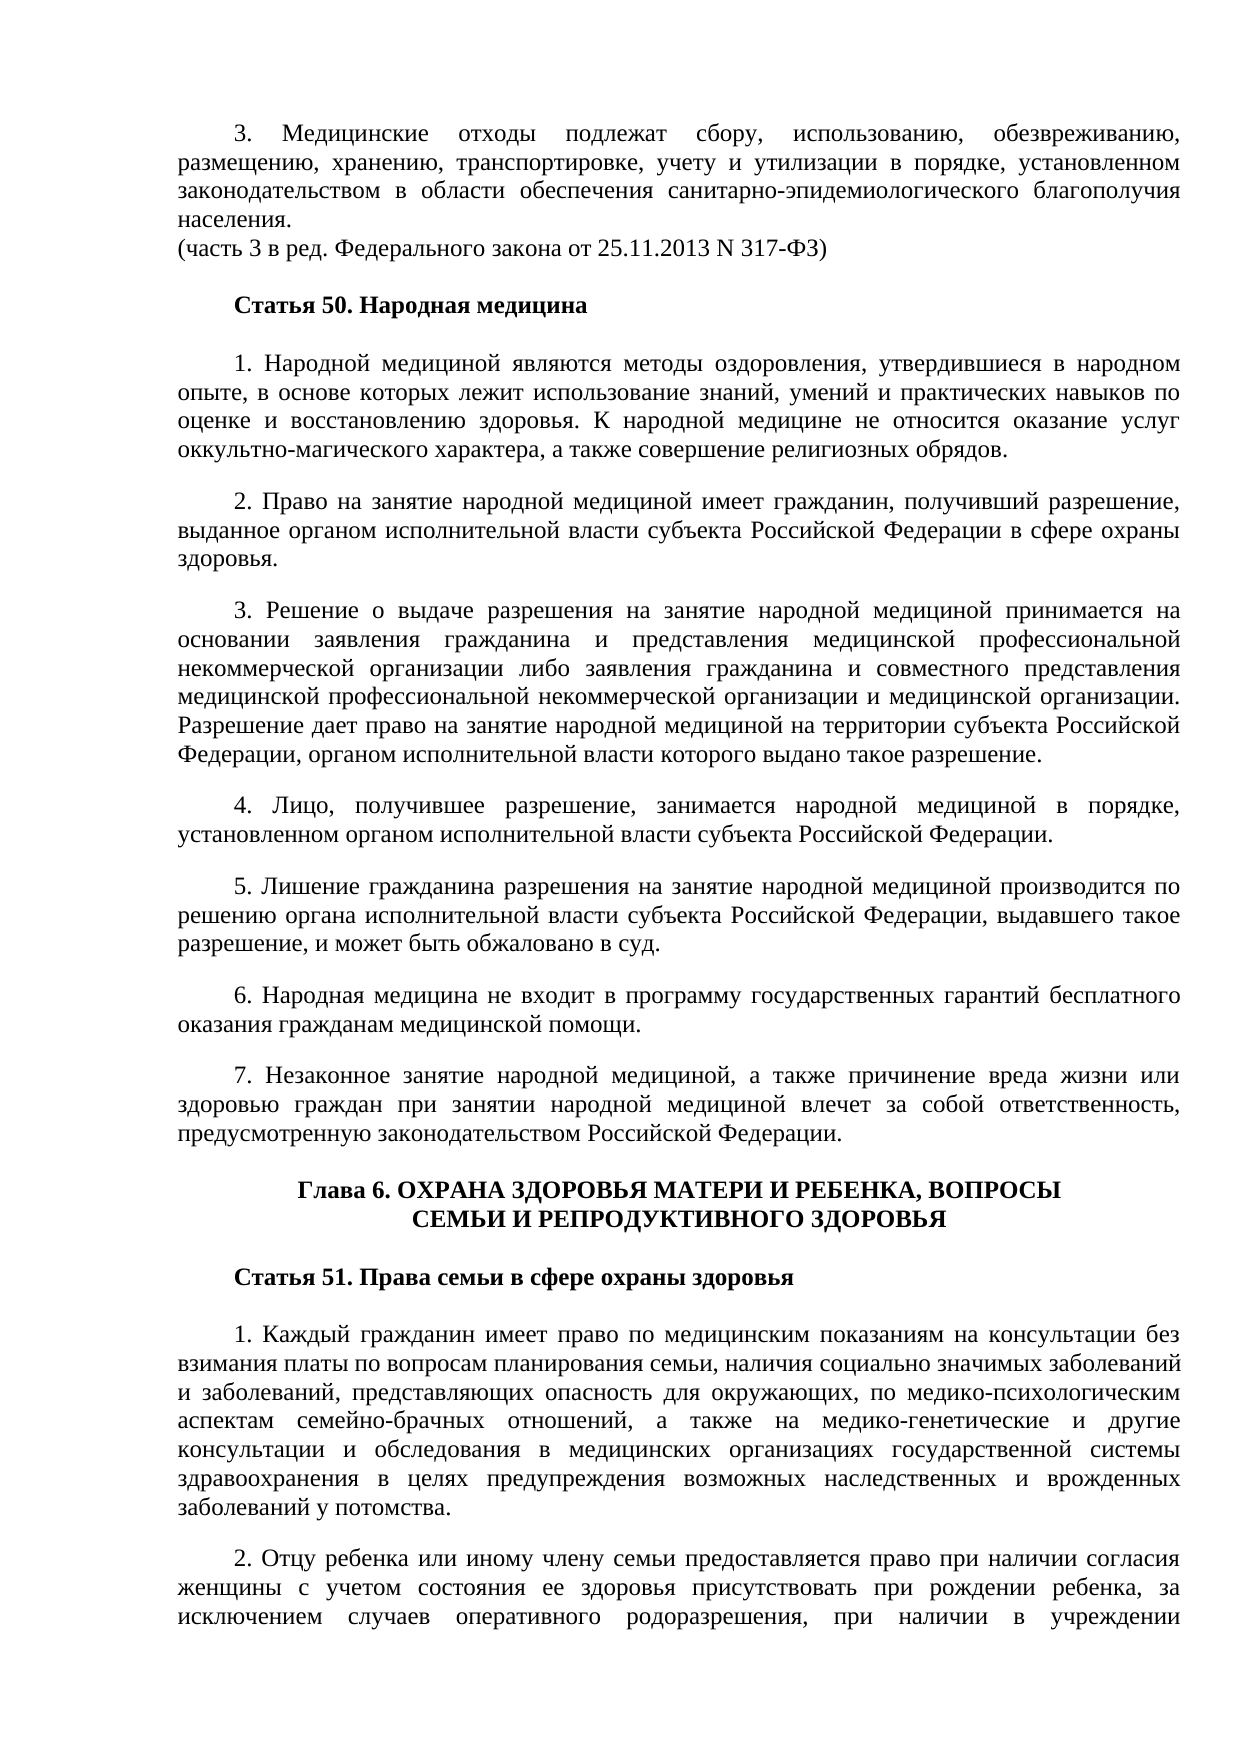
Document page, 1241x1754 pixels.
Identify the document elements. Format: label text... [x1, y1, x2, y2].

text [177, 1543, 1181, 1630]
title Глава 6. ОХРАНА ЗДОРОВЬЯ МАТЕРИ И РЕБЕНКА, ВОПРОСЫ [177, 1176, 1181, 1204]
text (часть 3 в ред. Федерального закона от 25.11.2013 N 317-ФЗ) [177, 233, 1181, 262]
text 5. Лишение гражданина разрешения на занятие народной медициной производится по решению органа исполнительной власти субъекта Российской Федерации, выдавшего такое разрешение, и может быть обжаловано в суд. [177, 871, 1181, 957]
text 4. Лицо, получившее разрешение, занимается народной медициной в порядке, установленном органом исполнительной власти субъекта Российской Федерации. [177, 791, 1181, 848]
text 7. Незаконное занятие народной медициной, а также причинение вреда жизни или здоровью граждан при занятии народной медициной влечет за собой ответственность, предусмотренную законодательством Российской Федерации. [177, 1061, 1181, 1147]
title Статья 50. Народная медицина [177, 291, 1181, 319]
text 2. Право на занятие народной медициной имеет гражданин, получивший разрешение, выданное органом исполнительной власти субъекта Российской Федерации в сфере охраны здоровья. [177, 486, 1181, 572]
text 3. Медицинские отходы подлежат сбору, использованию, обезвреживанию, размещению, хранению, транспортировке, учету и утилизации в порядке, установленном законодательством в области обеспечения санитарно-эпидемиологического благополучия населения. [177, 118, 1181, 233]
text 3. Решение о выдаче разрешения на занятие народной медициной принимается на основании заявления гражданина и представления медицинской профессиональной некоммерческой организации либо заявления гражданина и совместного представления медицинской профессиональной некоммерческой организации и медицинской организации. Разрешение дает право на занятие народной медициной на территории субъекта Российской Федерации, органом исполнительной власти которого выдано такое разрешение. [177, 595, 1181, 768]
text 1. Народной медициной являются методы оздоровления, утвердившиеся в народном опыте, в основе которых лежит использование знаний, умений и практических навыков по оценке и восстановлению здоровья. К народной медицине не относится оказание услуг оккультно-магического характера, а также совершение религиозных обрядов. [177, 348, 1181, 463]
text 1. Каждый гражданин имеет право по медицинским показаниям на консультации без взимания платы по вопросам планирования семьи, наличия социально значимых заболеваний и заболеваний, представляющих опасность для окружающих, по медико-психологическим аспектам семейно-брачных отношений, а также на медико-генетические и другие консультации и обследования в медицинских организациях государственной системы здравоохранения в целях предупреждения возможных наследственных и врожденных заболеваний у потомства. [177, 1319, 1181, 1521]
title СЕМЬИ И РЕПРОДУКТИВНОГО ЗДОРОВЬЯ [177, 1204, 1181, 1233]
text 6. Народная медицина не входит в программу государственных гарантий бесплатного оказания гражданам медицинской помощи. [177, 980, 1181, 1038]
title Статья 51. Права семьи в сфере охраны здоровья [177, 1262, 1181, 1291]
